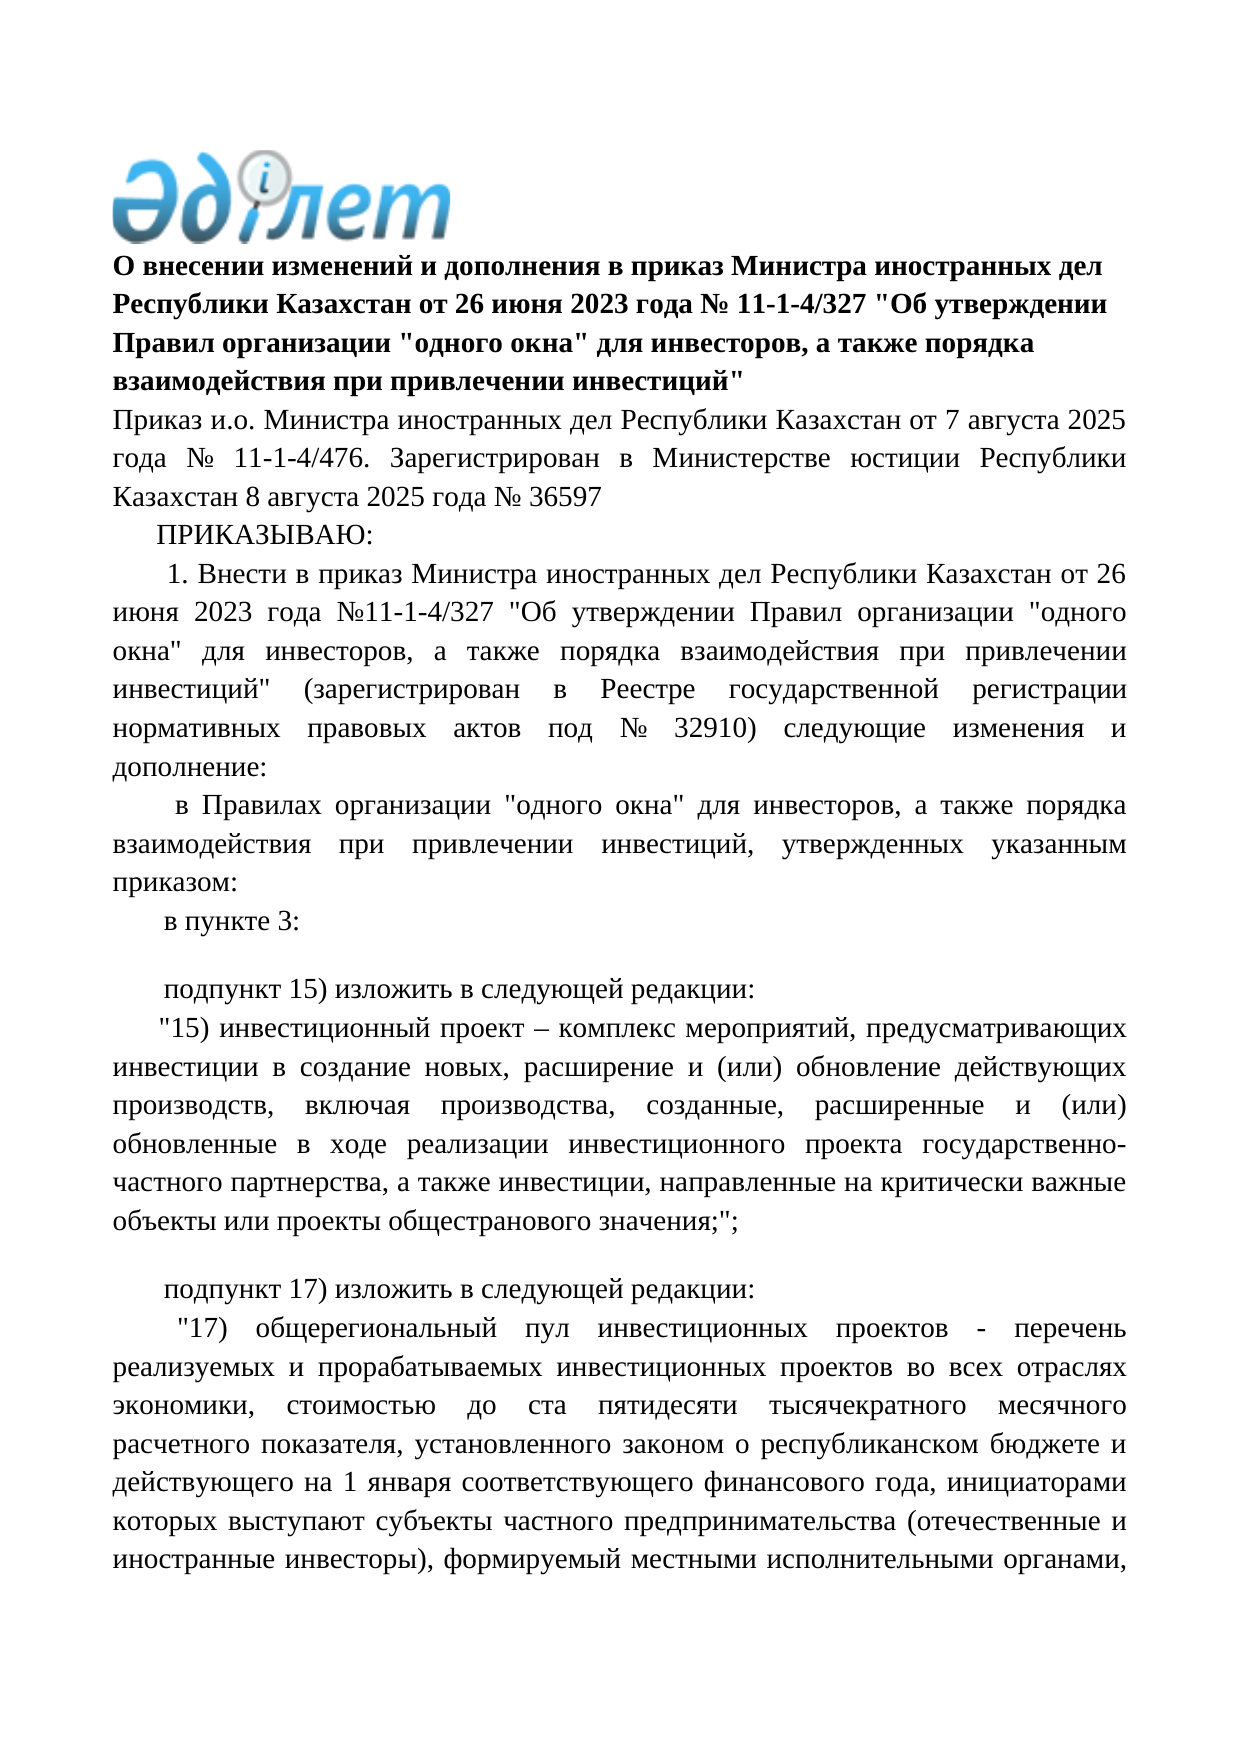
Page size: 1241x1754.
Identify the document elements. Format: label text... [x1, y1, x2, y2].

text подпункт 17) изложить в следующей редакции: [112, 1272, 1128, 1305]
text в Правилах организации "одного окна" для инвесторов, а также порядка взаимодействия при привлечении инвестиций, утвержденных указанным приказом: [112, 787, 1128, 898]
text в пункте 3: [112, 903, 1128, 936]
text О внесении изменений и дополнения в приказ Министра иностранных дел Республики Казахстан от 26 июня 2023 года № 11-1-4/327 "Об утверждении Правил организации "одного окна" для инвесторов, а также порядка взаимодействия при привлечении инвестиций" [112, 248, 1128, 397]
text "15) инвестиционный проект – комплекс мероприятий, предусматривающих инвестиции в создание новых, расширение и (или) обновление действующих производств, включая производства, созданные, расширенные и (или) обновленные в ходе реализации инвестиционного проекта государственно-частного партнерства, а также инвестиции, направленные на критически важные объекты или проекты общестранового значения;"; [112, 1010, 1128, 1236]
text Приказ и.о. Министра иностранных дел Республики Казахстан от 7 августа 2025 года № 11-1-4/476. Зарегистрирован в Министерстве юстиции Республики Казахстан 8 августа 2025 года № 36597 [112, 402, 1128, 512]
picture [112, 150, 451, 244]
text 1. Внести в приказ Министра иностранных дел Республики Казахстан от 26 июня 2023 года №11-1-4/327 "Об утверждении Правил организации "одного окна" для инвесторов, а также порядка взаимодействия при привлечении инвестиций" (зарегистрирован в Реестре государственной регистрации нормативных правовых актов под № 32910) следующие изменения и дополнение: [112, 556, 1128, 782]
text ПРИКАЗЫВАЮ: [112, 517, 1128, 551]
text подпункт 15) изложить в следующей редакции: [112, 972, 1128, 1005]
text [112, 1310, 1128, 1575]
